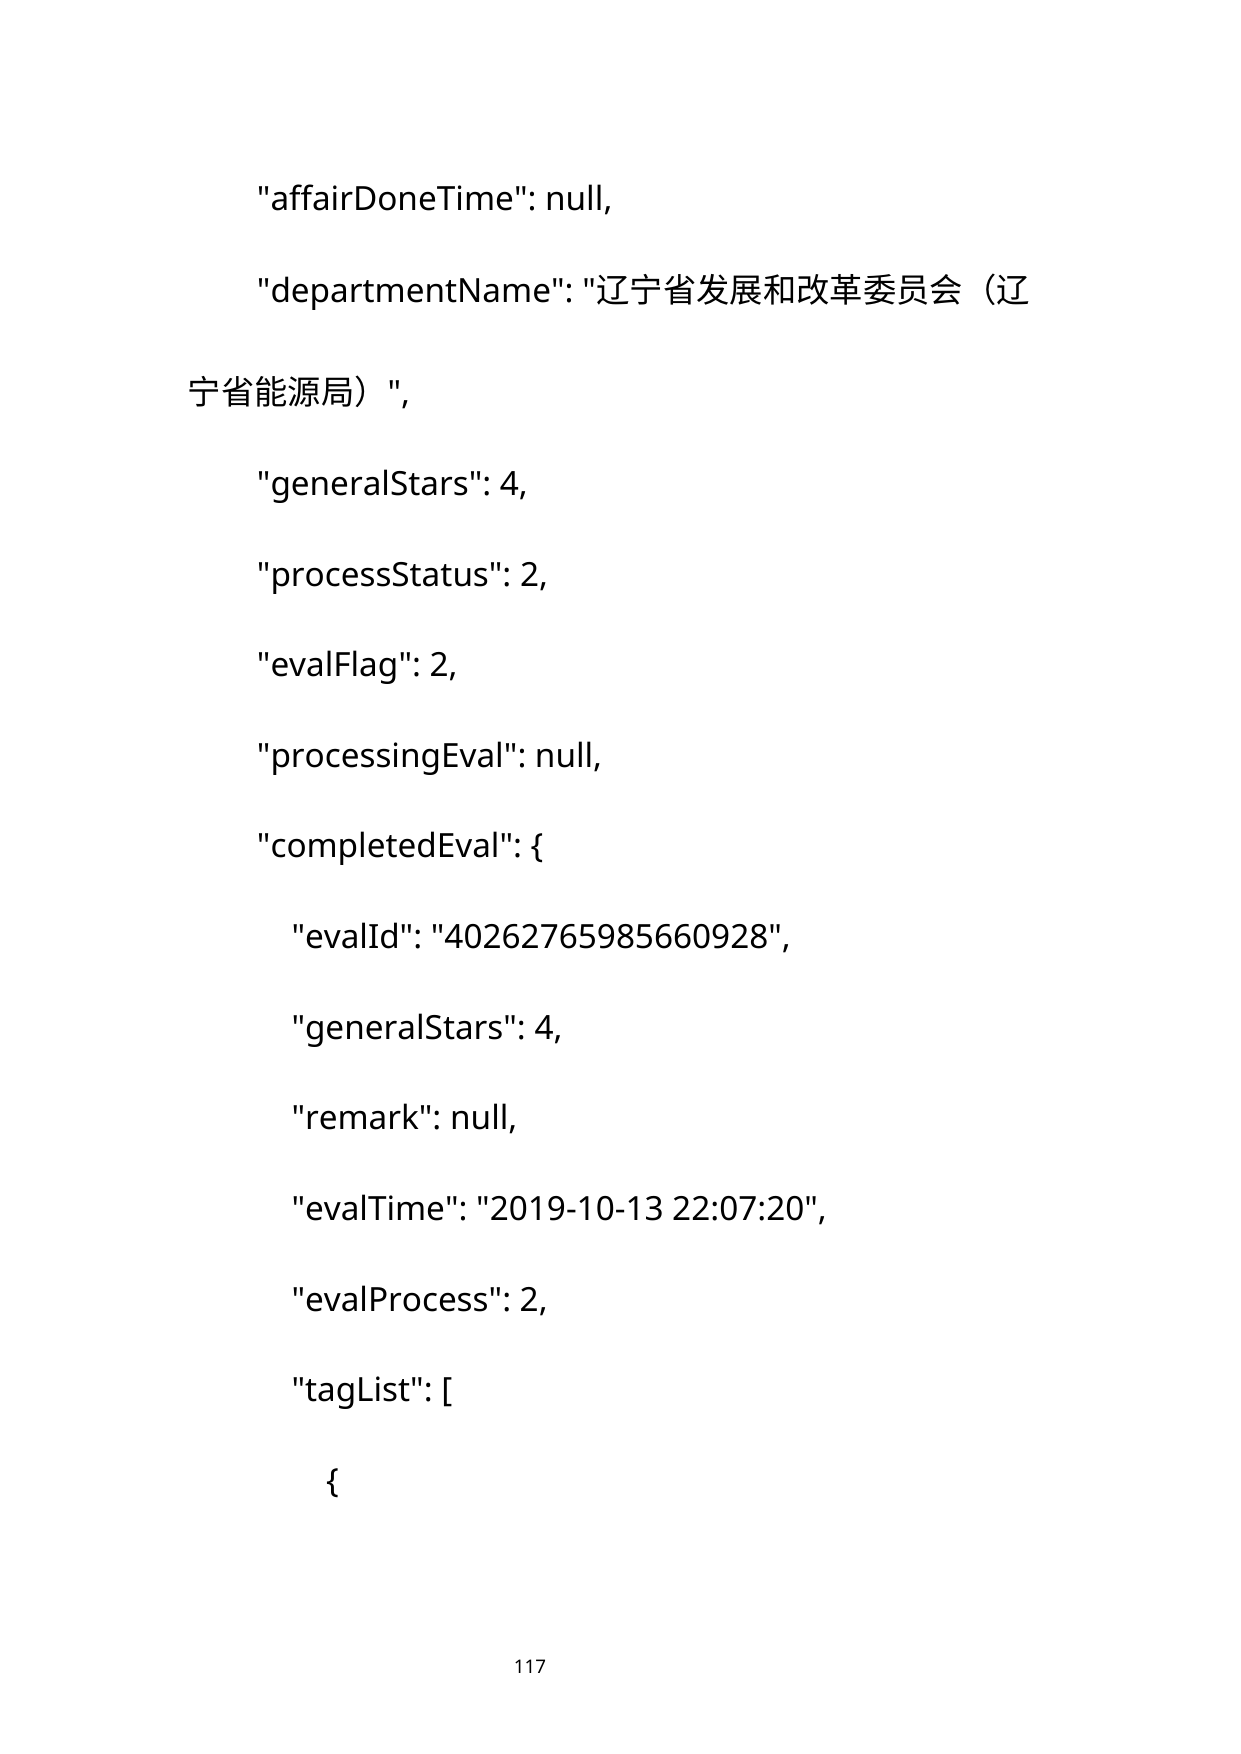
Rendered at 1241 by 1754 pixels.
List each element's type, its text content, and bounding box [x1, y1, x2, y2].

text { [187, 1445, 1053, 1513]
text "processingEval": null, [187, 720, 1053, 788]
text "evalFlag": 2, [187, 630, 1053, 698]
text "tagList": [ [187, 1355, 1053, 1423]
text "evalTime": "2019-10-13 22:07:20", [187, 1173, 1053, 1241]
text "completedEval": { [187, 811, 1053, 879]
text "generalStars": 4, [187, 448, 1053, 516]
text "departmentName": "辽宁省发展和改革委员会（辽宁省能源局）", [187, 254, 1053, 424]
text "remark": null, [187, 1083, 1053, 1151]
text "generalStars": 4, [187, 992, 1053, 1060]
text "evalId": "40262765985660928", [187, 902, 1053, 969]
text "affairDoneTime": null, [187, 164, 1053, 232]
text "processStatus": 2, [187, 539, 1053, 607]
text "evalProcess": 2, [187, 1264, 1053, 1332]
